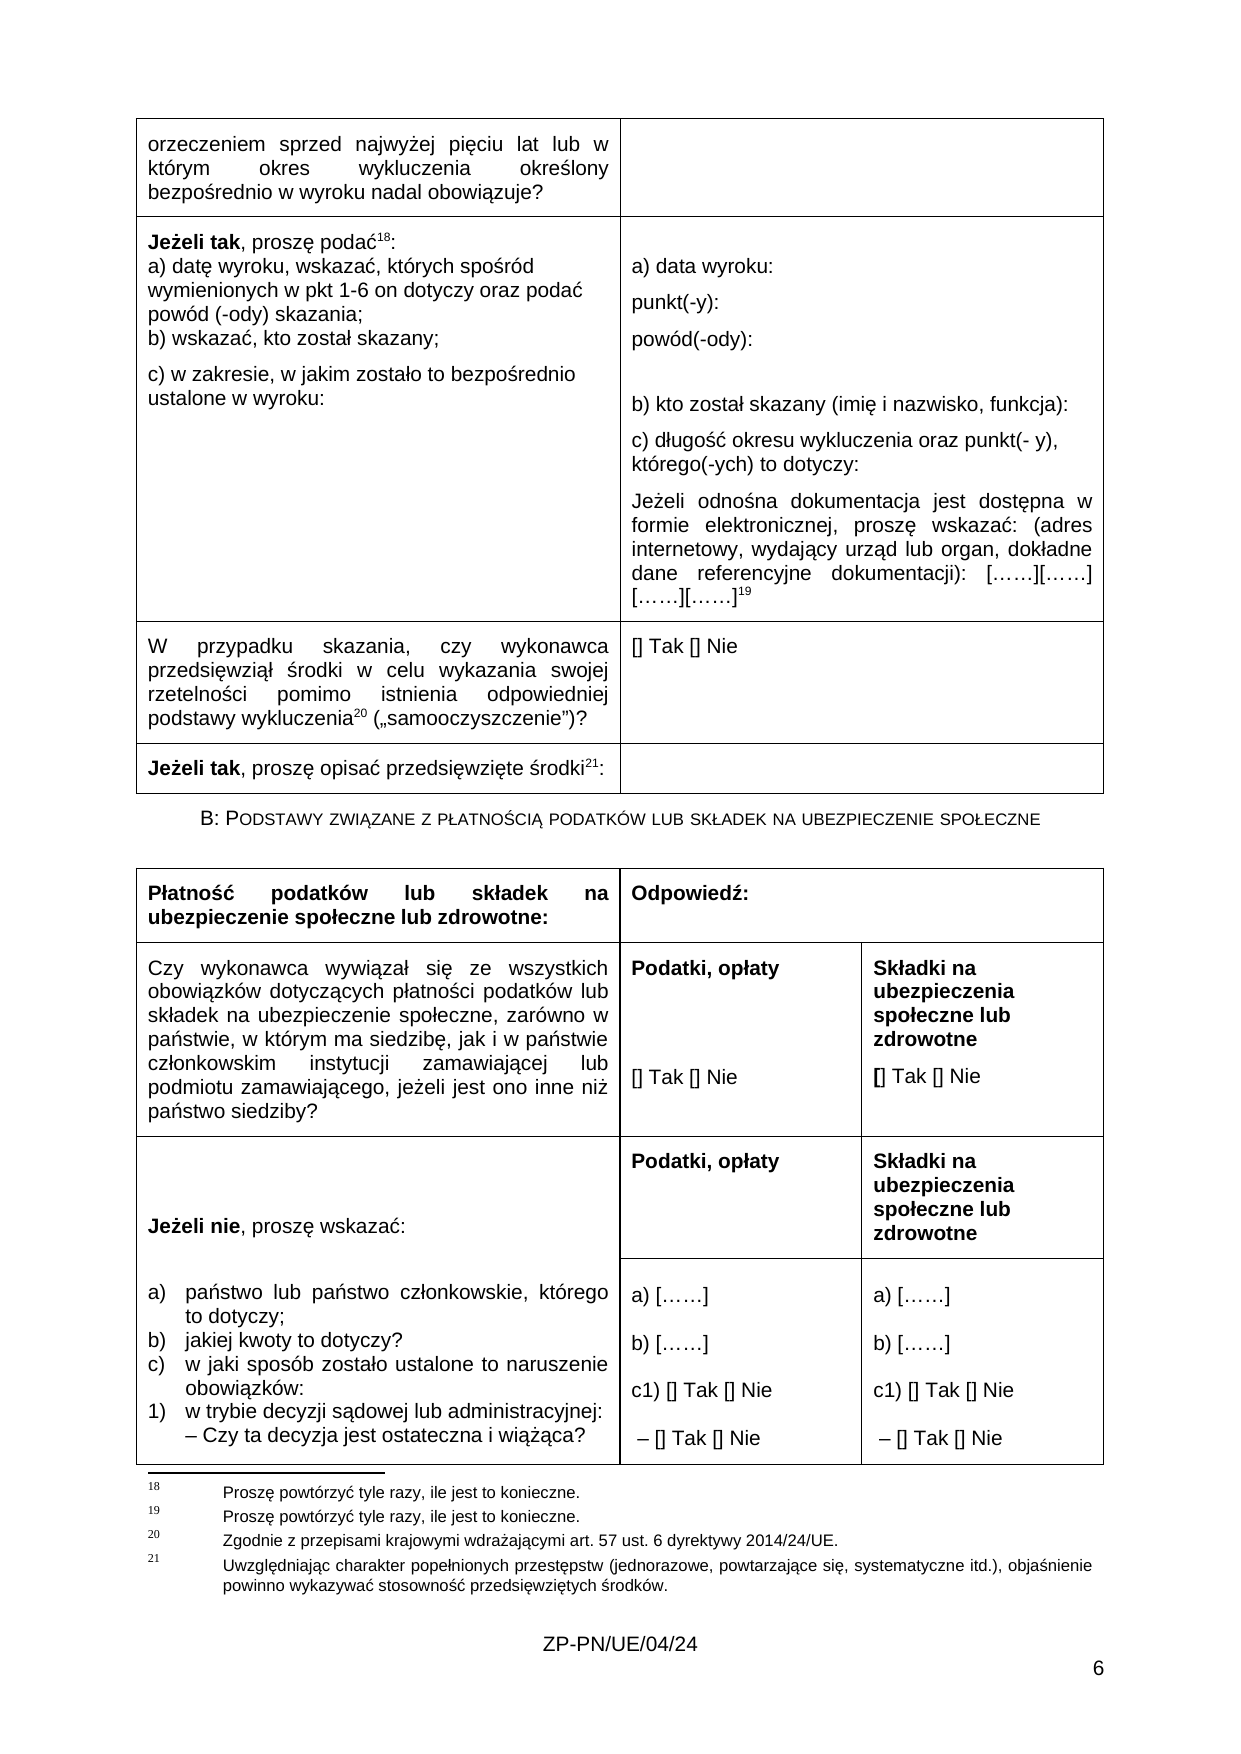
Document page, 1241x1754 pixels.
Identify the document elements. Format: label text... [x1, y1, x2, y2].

table_cell [621, 744, 1103, 793]
table_header Płatność podatków lub składek na ubezpieczenie społeczne lub zdrowotne: [137, 869, 619, 942]
table_cell Podatki, opłaty [] Tak [] Nie [621, 943, 861, 1136]
table_cell Składki na ubezpieczenia społeczne lub zdrowotne [] Tak [] Nie [862, 943, 1103, 1136]
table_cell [862, 1259, 1103, 1463]
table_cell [621, 119, 1103, 216]
table_cell Jeżeli tak, proszę opisać przedsięwzięte środki: [137, 744, 620, 793]
table_cell a) data wyroku: punkt(-y): powód(-ody): b) kto został skazany (imię i nazwisko, funkcja): c) długość okresu wykluczenia oraz punkt(- y), którego(-ych) to dotyczy: Jeżeli odnośna dokumentacja jest dostępna w formie elektronicznej, proszę wskazać: (adres internetowy, wydający urząd lub organ, dokładne dane referencyjne dokumentacji): [……][……][……][……] [621, 217, 1103, 621]
table_cell [] Tak [] Nie [621, 622, 1103, 743]
title B: Podstawy związane z płatnością podatków lub składek na ubezpieczenie społeczne [148, 806, 1093, 830]
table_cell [137, 119, 620, 216]
table_header Odpowiedź: [621, 869, 1103, 942]
table_cell Jeżeli tak, proszę podać: a) datę wyroku, wskazać, których spośród wymienionych w pkt 1-6 on dotyczy oraz podać powód (-ody) skazania; b) wskazać, kto został skazany; c) w zakresie, w jakim zostało to bezpośrednio ustalone w wyroku: [137, 217, 620, 621]
table_cell Podatki, opłaty [621, 1137, 861, 1257]
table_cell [621, 1259, 861, 1463]
table_cell Jeżeli nie, proszę wskazać: państwo lub państwo członkowskie, którego to dotyczy; jakiej kwoty to dotyczy? w jaki sposób zostało ustalone to naruszenie obowiązków: w trybie decyzji sądowej lub administracyjnej: – Czy ta decyzja jest ostateczna i wiążąca? – Proszę podać datę wyroku lub decyzji. – W przypadku wyroku, o ile została w nim bezpośrednio określona, długość okresu wykluczenia: w inny sposób? Proszę sprecyzować, w jaki: Czy wykonawca spełnił lub spełni swoje obowiązki, dokonując płatności należnych podatków lub składek na ubezpieczenie społeczne, lub też zawierając wiążące porozumienia w celu spłaty tych należności, obejmujące w stosownych przypadkach narosłe odsetki lub grzywny? [137, 1137, 619, 1463]
table_cell Czy wykonawca wywiązał się ze wszystkich obowiązków dotyczących płatności podatków lub składek na ubezpieczenie społeczne, zarówno w państwie, w którym ma siedzibę, jak i w państwie członkowskim instytucji zamawiającej lub podmiotu zamawiającego, jeżeli jest ono inne niż państwo siedziby? [137, 943, 619, 1136]
table_cell W przypadku skazania, czy wykonawca przedsięwziął środki w celu wykazania swojej rzetelności pomimo istnienia odpowiedniej podstawy wykluczenia („samooczyszczenie”)? [137, 622, 620, 743]
table_cell Składki na ubezpieczenia społeczne lub zdrowotne [862, 1137, 1103, 1257]
